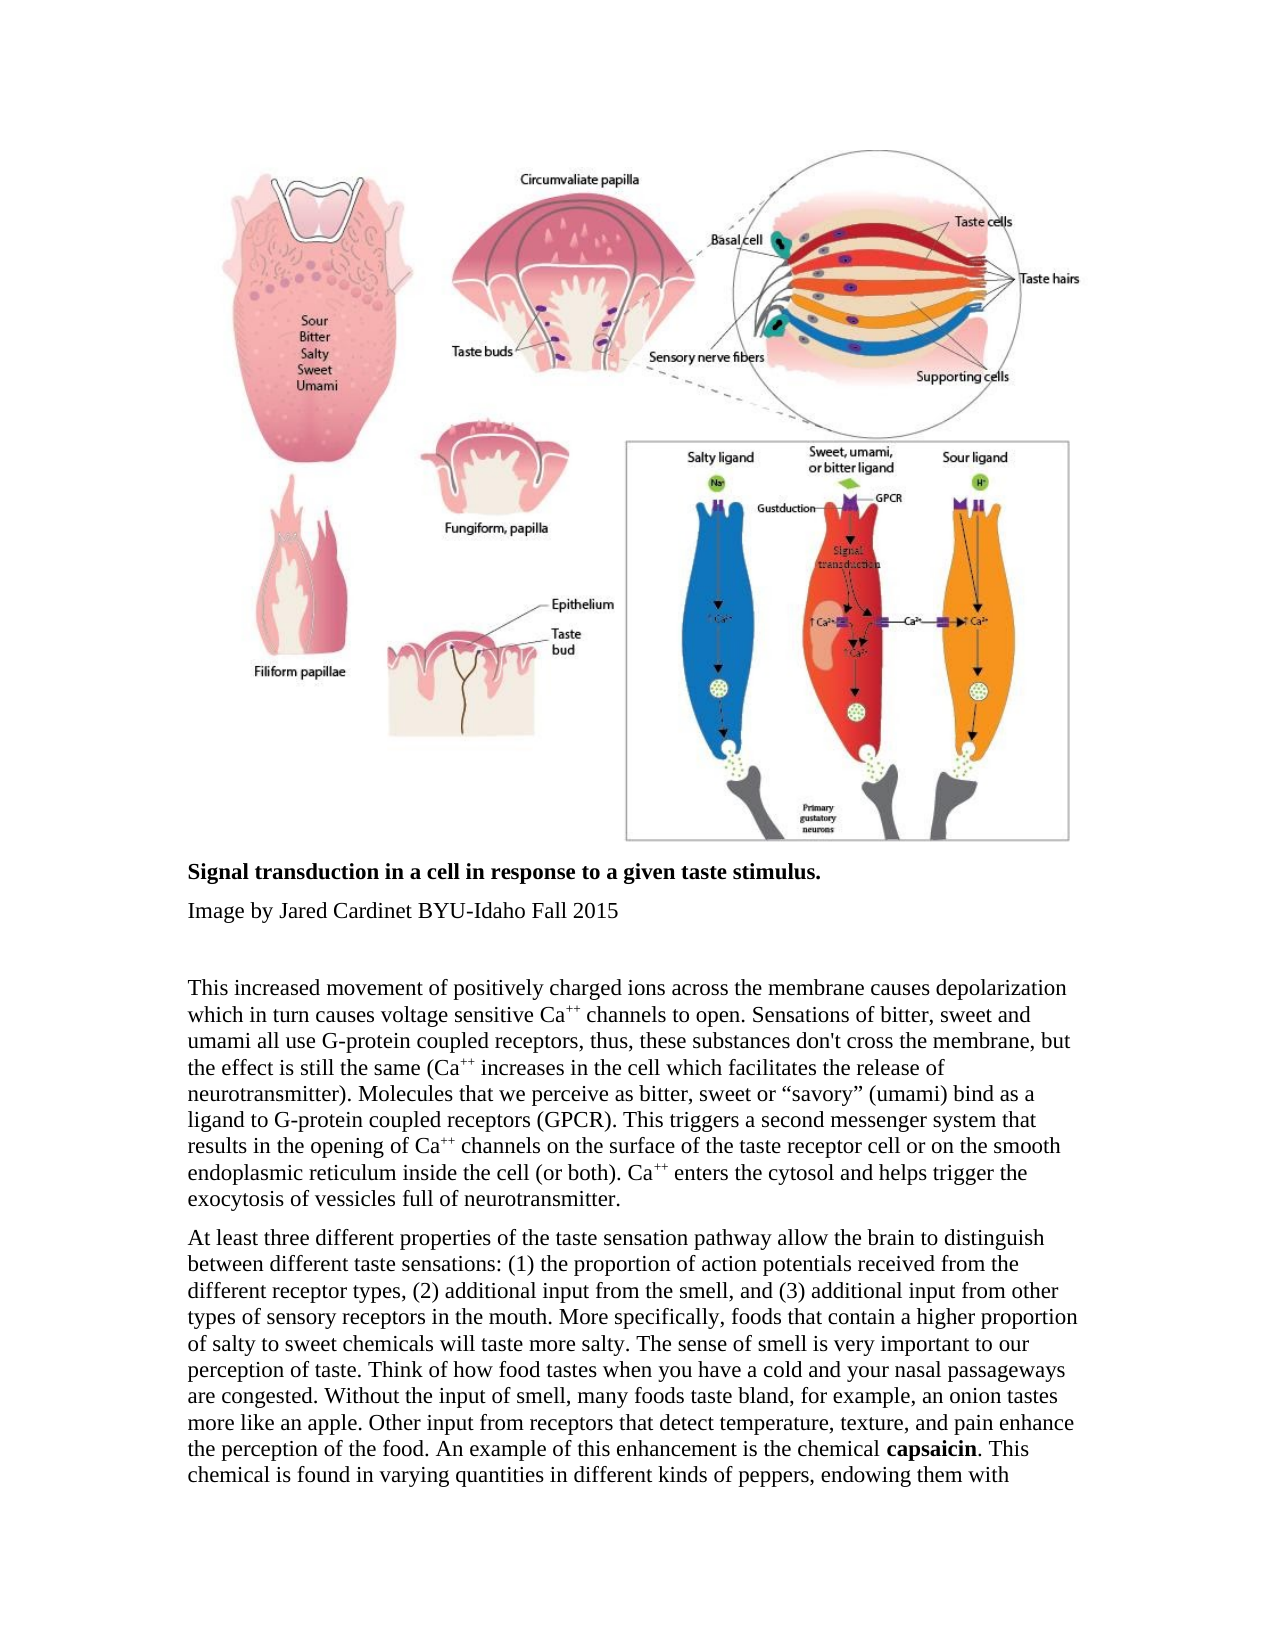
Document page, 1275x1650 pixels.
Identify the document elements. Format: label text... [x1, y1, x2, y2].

picture [187, 150, 1088, 846]
text Image by Jared Cardinet BYU-Idaho Fall 2015 [187, 897, 1087, 923]
text Signal transduction in a cell in response to a given taste stimulus. [187, 858, 1087, 884]
text This increased movement of positively charged ions across the membrane causes depolarization which in turn causes voltage sensitive Ca++ channels to open. Sensations of bitter, sweet and umami all use G-protein coupled receptors, thus, these substances don't cross the membrane, but the effect is still the same (Ca++ increases in the cell which facilitates the release of neurotransmitter). Molecules that we perceive as bitter, sweet or “savory” (umami) bind as a ligand to G-protein coupled receptors (GPCR). This triggers a second messenger system that results in the opening of Ca++ channels on the surface of the taste receptor cell or on the smooth endoplasmic reticulum inside the cell (or both). Ca++ enters the cytosol and helps trigger the exocytosis of vessicles full of neurotransmitter. [187, 974, 1087, 1212]
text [187, 1224, 1087, 1488]
